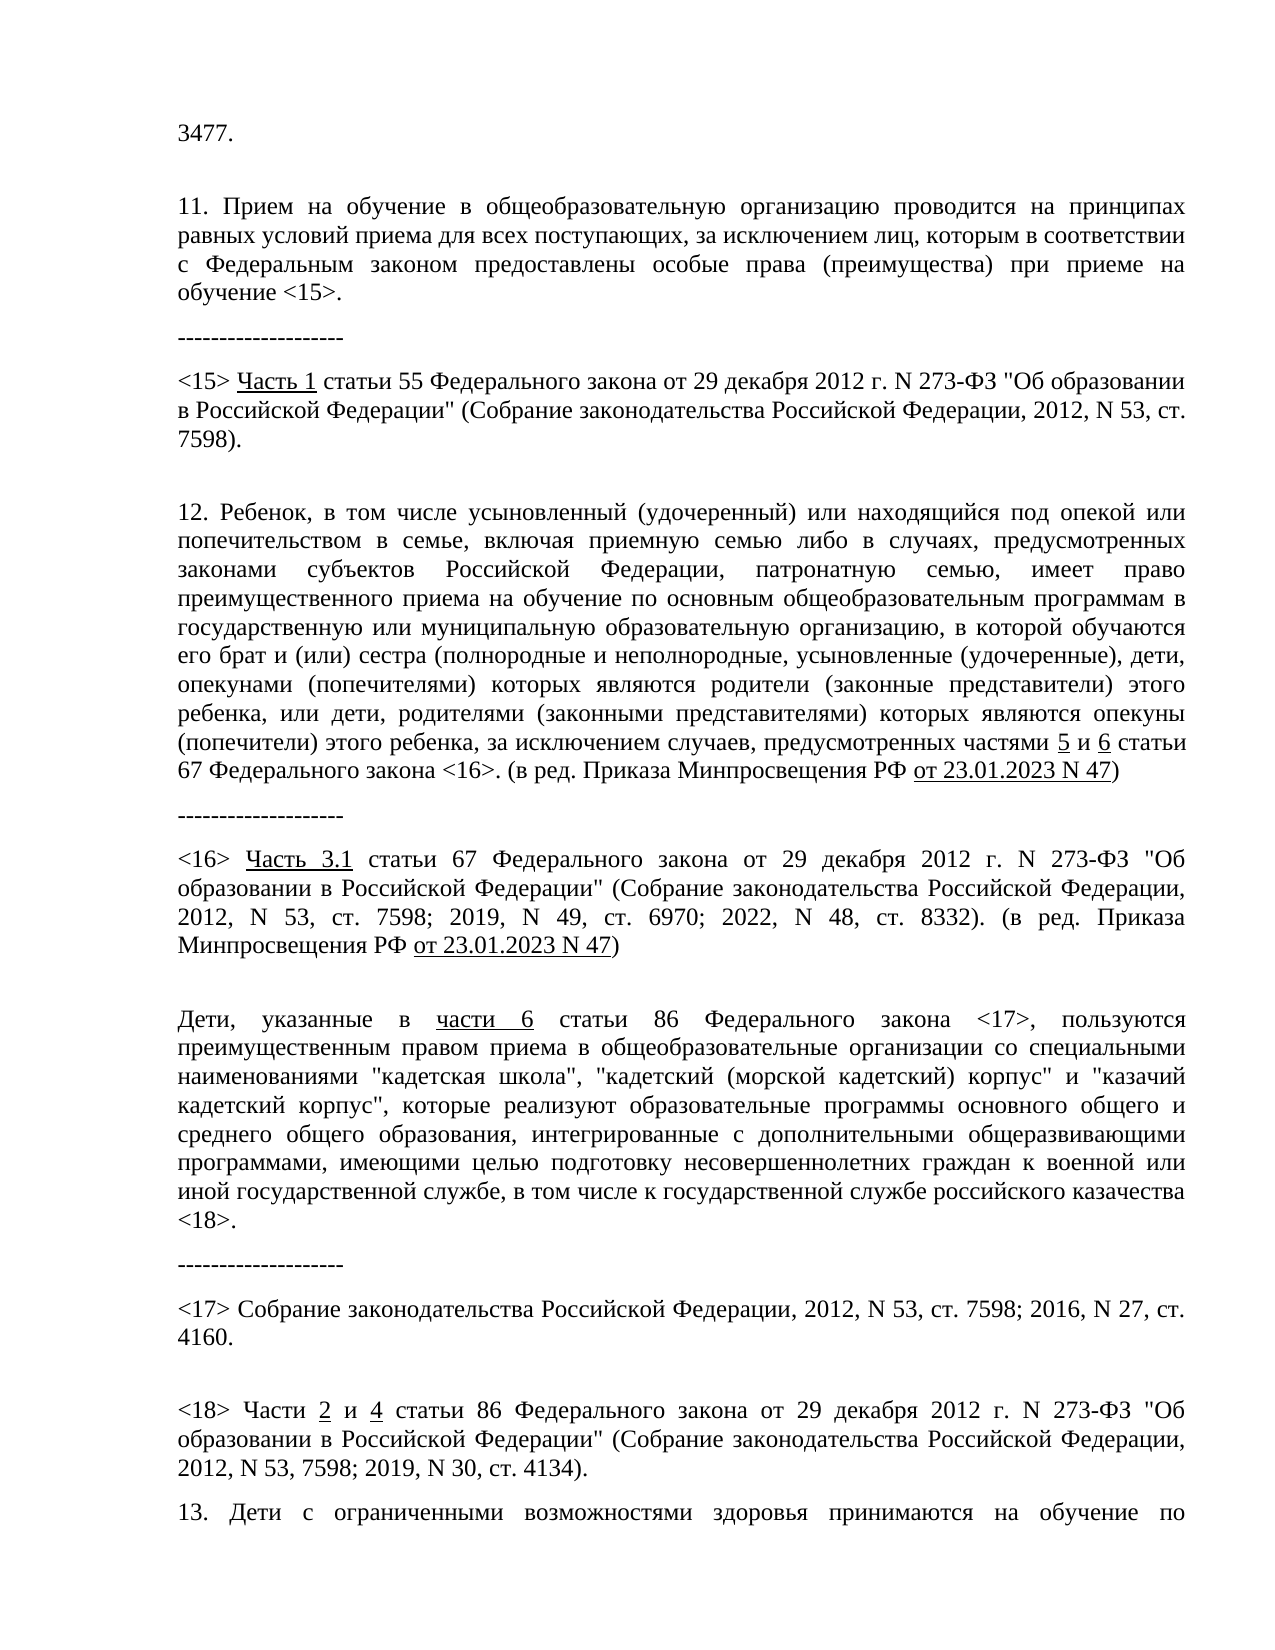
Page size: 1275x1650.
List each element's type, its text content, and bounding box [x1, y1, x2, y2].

text <17> Собрание законодательства Российской Федерации, 2012, N 53, ст. 7598; 2016, N 27, ст. 4160. [177, 1294, 1186, 1351]
text Дети, указанные в части 6 статьи 86 Федерального закона <17>, пользуются преимущественным правом приема в общеобразовательные организации со специальными наименованиями "кадетская школа", "кадетский (морской кадетский) корпус" и "казачий кадетский корпус", которые реализуют образовательные программы основного общего и среднего общего образования, интегрированные с дополнительными общеразвивающими программами, имеющими целью подготовку несовершеннолетних граждан к военной или иной государственной службе, в том числе к государственной службе российского казачества <18>. [177, 1004, 1186, 1234]
text 11. Прием на обучение в общеобразовательную организацию проводится на принципах равных условий приема для всех поступающих, за исключением лиц, которым в соответствии с Федеральным законом предоставлены особые права (преимущества) при приеме на обучение <15>. [177, 191, 1186, 306]
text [177, 1497, 1186, 1526]
text <15> Часть 1 статьи 55 Федерального закона от 29 декабря 2012 г. N 273-ФЗ "Об образовании в Российской Федерации" (Собрание законодательства Российской Федерации, 2012, N 53, ст. 7598). [177, 366, 1186, 452]
text -------------------- [177, 800, 1186, 829]
text <16> Часть 3.1 статьи 67 Федерального закона от 29 декабря 2012 г. N 273-ФЗ "Об образовании в Российской Федерации" (Собрание законодательства Российской Федерации, 2012, N 53, ст. 7598; 2019, N 49, ст. 6970; 2022, N 48, ст. 8332). (в ред. Приказа Минпросвещения РФ от 23.01.2023 N 47) [177, 844, 1186, 959]
text <18> Части 2 и 4 статьи 86 Федерального закона от 29 декабря 2012 г. N 273-ФЗ "Об образовании в Российской Федерации" (Собрание законодательства Российской Федерации, 2012, N 53, 7598; 2019, N 30, ст. 4134). [177, 1396, 1186, 1482]
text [177, 118, 1186, 147]
text 12. Ребенок, в том числе усыновленный (удочеренный) или находящийся под опекой или попечительством в семье, включая приемную семью либо в случаях, предусмотренных законами субъектов Российской Федерации, патронатную семью, имеет право преимущественного приема на обучение по основным общеобразовательным программам в государственную или муниципальную образовательную организацию, в которой обучаются его брат и (или) сестра (полнородные и неполнородные, усыновленные (удочеренные), дети, опекунами (попечителями) которых являются родители (законные представители) этого ребенка, или дети, родителями (законными представителями) которых являются опекуны (попечители) этого ребенка, за исключением случаев, предусмотренных частями 5 и 6 статьи 67 Федерального закона <16>. (в ред. Приказа Минпросвещения РФ от 23.01.2023 N 47) [177, 497, 1186, 784]
text -------------------- [177, 322, 1186, 351]
text -------------------- [177, 1249, 1186, 1278]
